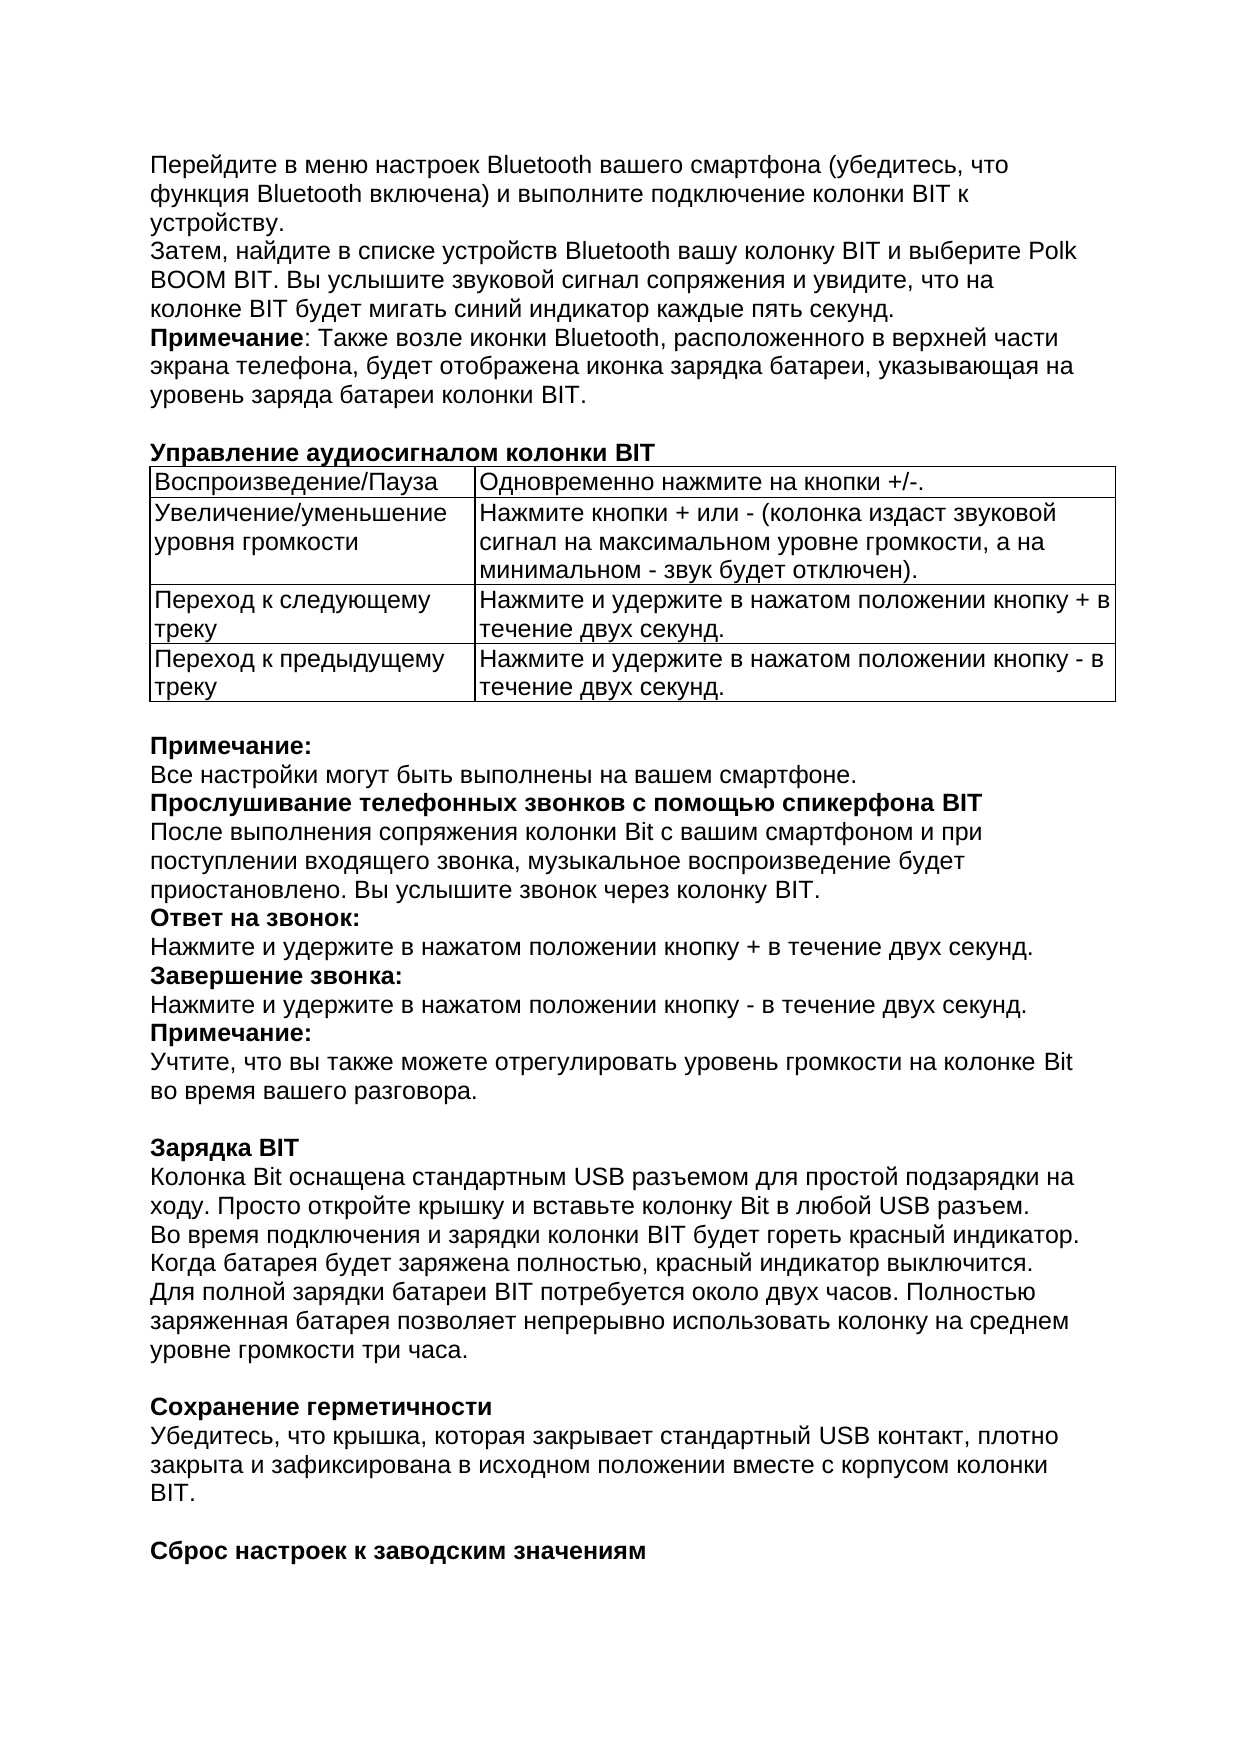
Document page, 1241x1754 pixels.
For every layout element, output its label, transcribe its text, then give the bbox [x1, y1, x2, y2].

text Завершение звонка: [150, 961, 1090, 990]
text Сброс настроек к заводским значениям [150, 1536, 1090, 1565]
text Управление аудиосигналом колонки BIT [150, 437, 1090, 466]
text Сохранение герметичности [150, 1392, 1090, 1421]
table_header Одновременно нажмите на кнопки +/-. [476, 467, 1115, 497]
text Для полной зарядки батареи BIT потребуется около двух часов. Полностью заряженная батарея позволяет непрерывно использовать колонку на среднем уровне громкости три часа. [150, 1277, 1090, 1363]
table_header Воспроизведение/Пауза [151, 467, 474, 497]
text Примечание: [150, 1018, 1090, 1047]
text После выполнения сопряжения колонки Bit с вашим смартфоном и при поступлении входящего звонка, музыкальное воспроизведение будет приостановлено. Вы услышите звонок через колонку BIT. [150, 817, 1090, 903]
text Колонка Bit оснащена стандартным USB разъемом для простой подзарядки на ходу. Просто откройте крышку и вставьте колонку Bit в любой USB разъем. [150, 1162, 1090, 1220]
text Зарядка BIT [150, 1133, 1090, 1162]
text Ответ на звонок: [150, 903, 1090, 932]
text Затем, найдите в списке устройств Bluetooth вашу колонку BIT и выберите Polk BOOM BIT. Вы услышите звуковой сигнал сопряжения и увидите, что на колонке BIT будет мигать синий индикатор каждые пять секунд. [150, 236, 1090, 322]
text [150, 150, 1090, 236]
table_cell Увеличение/уменьшение уровня громкости [151, 498, 474, 584]
text Нажмите и удержите в нажатом положении кнопку + в течение двух секунд. [150, 932, 1090, 961]
text Примечание: [150, 731, 1090, 760]
table_cell Нажмите и удержите в нажатом положении кнопку - в течение двух секунд. [476, 644, 1115, 701]
table_cell Переход к следующему треку [151, 585, 474, 643]
text Убедитесь, что крышка, которая закрывает стандартный USB контакт, плотно закрыта и зафиксирована в исходном положении вместе с корпусом колонки BIT. [150, 1421, 1090, 1507]
table_cell Переход к предыдущему треку [151, 644, 474, 701]
text Нажмите и удержите в нажатом положении кнопку - в течение двух секунд. [150, 990, 1090, 1018]
text Примечание: Также возле иконки Bluetooth, расположенного в верхней части экрана телефона, будет отображена иконка зарядка батареи, указывающая на уровень заряда батареи колонки BIT. [150, 322, 1090, 409]
text Прослушивание телефонных звонков с помощью спикерфона BIT [150, 788, 1090, 817]
table_cell Нажмите и удержите в нажатом положении кнопку + в течение двух секунд. [476, 585, 1115, 643]
table_cell Нажмите кнопки + или - (колонка издаст звуковой сигнал на максимальном уровне громкости, а на минимальном - звук будет отключен). [476, 498, 1115, 584]
text Все настройки могут быть выполнены на вашем смартфоне. [150, 760, 1090, 788]
text Во время подключения и зарядки колонки BIT будет гореть красный индикатор. Когда батарея будет заряжена полностью, красный индикатор выключится. [150, 1220, 1090, 1277]
text Учтите, что вы также можете отрегулировать уровень громкости на колонке Bit во время вашего разговора. [150, 1047, 1090, 1105]
